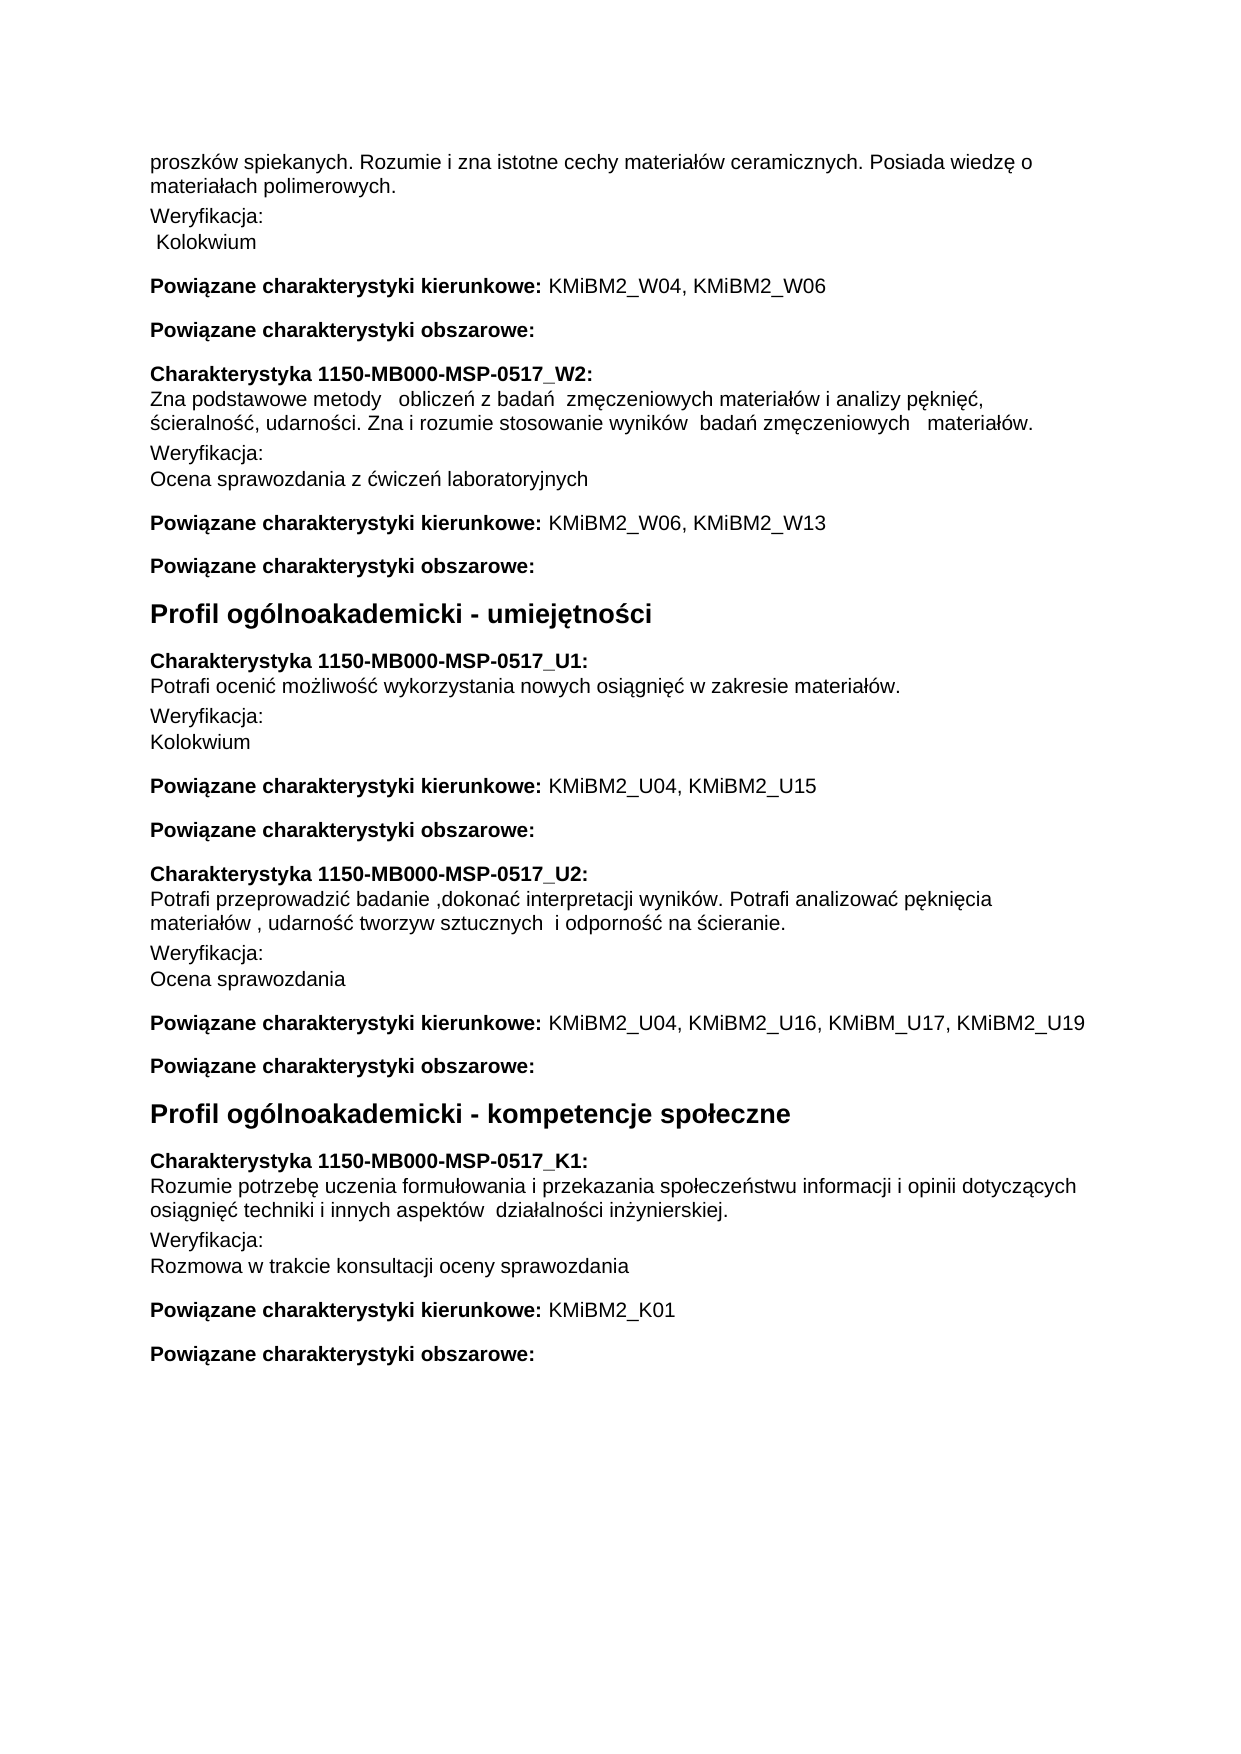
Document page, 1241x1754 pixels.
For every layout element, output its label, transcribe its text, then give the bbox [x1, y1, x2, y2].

text Powiązane charakterystyki obszarowe: [150, 554, 1090, 578]
text Powiązane charakterystyki obszarowe: [150, 318, 1090, 342]
text Ocena sprawozdania z ćwiczeń laboratoryjnych [150, 467, 1090, 491]
text Powiązane charakterystyki kierunkowe: KMiBM2_W04, KMiBM2_W06 [150, 274, 1090, 298]
text Potrafi przeprowadzić badanie ,dokonać interpretacji wyników. Potrafi analizować pęknięcia materiałów , udarność tworzyw sztucznych i odporność na ścieranie. [150, 886, 1090, 934]
text Zna podstawowe metody obliczeń z badań zmęczeniowych materiałów i analizy pęknięć, ścieralność, udarności. Zna i rozumie stosowanie wyników badań zmęczeniowych materiałów. [150, 386, 1090, 434]
text Powiązane charakterystyki kierunkowe: KMiBM2_U04, KMiBM2_U15 [150, 774, 1090, 798]
text Powiązane charakterystyki obszarowe: [150, 818, 1090, 842]
text Charakterystyka 1150-MB000-MSP-0517_W2: [150, 361, 1090, 385]
text Charakterystyka 1150-MB000-MSP-0517_U1: [150, 649, 1090, 673]
text Powiązane charakterystyki kierunkowe: KMiBM2_W06, KMiBM2_W13 [150, 510, 1090, 534]
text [150, 150, 1090, 198]
text Kolokwium [150, 230, 1090, 254]
text Potrafi ocenić możliwość wykorzystania nowych osiągnięć w zakresie materiałów. [150, 674, 1090, 698]
text Charakterystyka 1150-MB000-MSP-0517_U2: [150, 861, 1090, 885]
subtitle Profil ogólnoakademicki - kompetencje społeczne [150, 1098, 1090, 1129]
text Weryfikacja: [150, 204, 1090, 228]
text Rozumie potrzebę uczenia formułowania i przekazania społeczeństwu informacji i opinii dotyczących osiągnięć techniki i innych aspektów działalności inżynierskiej. [150, 1174, 1090, 1222]
text Weryfikacja: [150, 1228, 1090, 1252]
text Powiązane charakterystyki obszarowe: [150, 1342, 1090, 1366]
subtitle Profil ogólnoakademicki - umiejętności [150, 598, 1090, 629]
text Ocena sprawozdania [150, 967, 1090, 991]
text Weryfikacja: [150, 941, 1090, 964]
text Charakterystyka 1150-MB000-MSP-0517_K1: [150, 1149, 1090, 1173]
text Powiązane charakterystyki obszarowe: [150, 1054, 1090, 1078]
text Powiązane charakterystyki kierunkowe: KMiBM2_U04, KMiBM2_U16, KMiBM_U17, KMiBM2_U19 [150, 1010, 1090, 1034]
text Kolokwium [150, 730, 1090, 754]
text Rozmowa w trakcie konsultacji oceny sprawozdania [150, 1254, 1090, 1278]
text Weryfikacja: [150, 704, 1090, 728]
text Powiązane charakterystyki kierunkowe: KMiBM2_K01 [150, 1298, 1090, 1322]
text Weryfikacja: [150, 441, 1090, 464]
